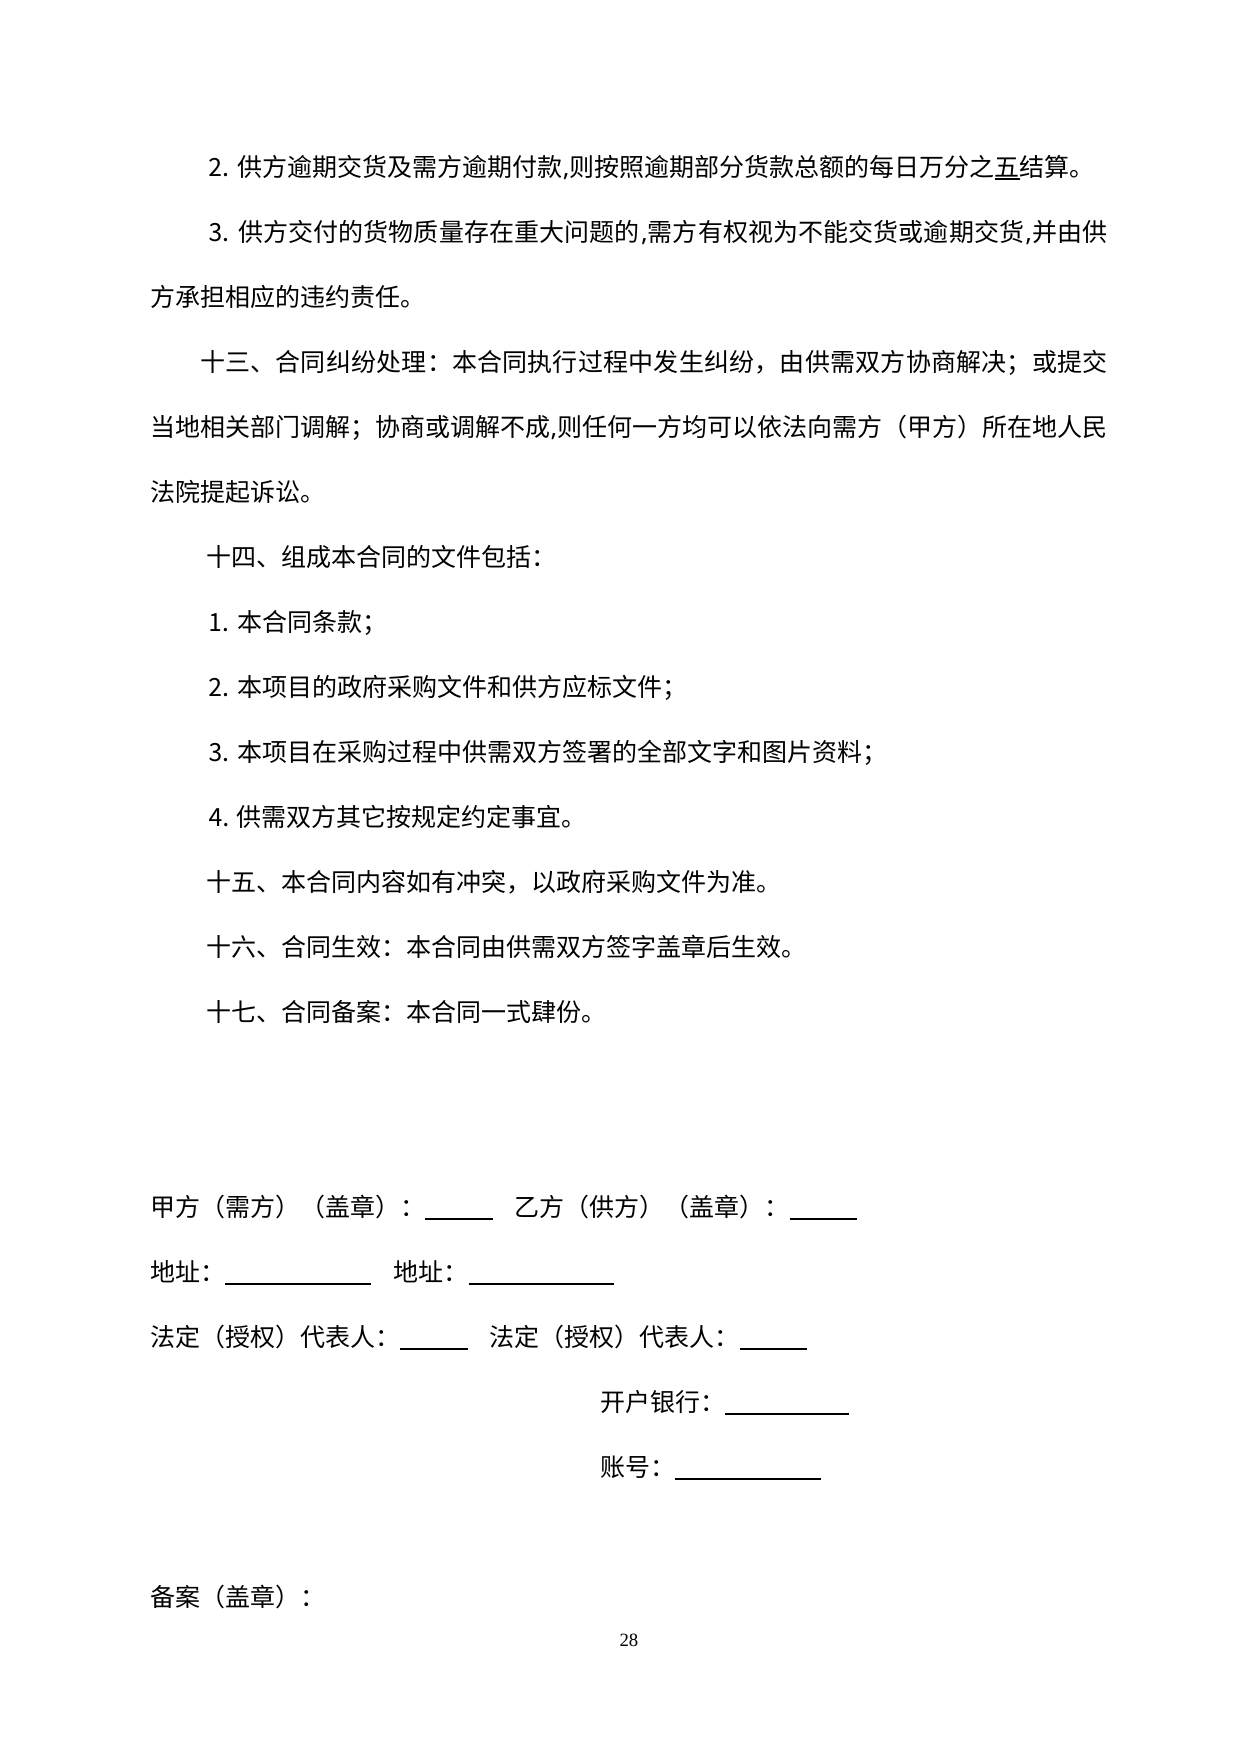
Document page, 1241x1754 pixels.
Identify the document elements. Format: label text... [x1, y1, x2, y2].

text ⒋供需双方其它按规定约定事宜。 [150, 783, 1107, 848]
text ⒈ 本合同条款； [150, 588, 1107, 653]
text 开户银行： [150, 1368, 1107, 1433]
text 十四、组成本合同的文件包括： [150, 523, 1107, 588]
text ⒉ 本项目的政府采购文件和供方应标文件； [150, 653, 1107, 718]
text 地址： 地址： [150, 1238, 1107, 1303]
text ⒉ 供方逾期交货及需方逾期付款,则按照逾期部分货款总额的每日万分之五结算。 [150, 133, 1107, 198]
text ⒊ 本项目在采购过程中供需双方签署的全部文字和图片资料； [150, 718, 1107, 783]
text 十七、合同备案：本合同一式肆份。 [150, 978, 1107, 1043]
text 备案（盖章）： [150, 1563, 1107, 1628]
text 十三、合同纠纷处理：本合同执行过程中发生纠纷，由供需双方协商解决；或提交当地相关部门调解；协商或调解不成,则任何一方均可以依法向需方（甲方）所在地人民法院提起诉讼。 [150, 328, 1107, 523]
text 十六、合同生效：本合同由供需双方签字盖章后生效。 [150, 913, 1107, 978]
text 法定（授权）代表人： 法定（授权）代表人： [150, 1303, 1107, 1368]
text 十五、本合同内容如有冲突，以政府采购文件为准。 [150, 848, 1107, 913]
text 甲方（需方）（盖章）： 乙方（供方）（盖章）： [150, 1173, 1107, 1238]
text 账号： [150, 1433, 1107, 1498]
text ⒊ 供方交付的货物质量存在重大问题的,需方有权视为不能交货或逾期交货,并由供方承担相应的违约责任。 [150, 198, 1107, 328]
